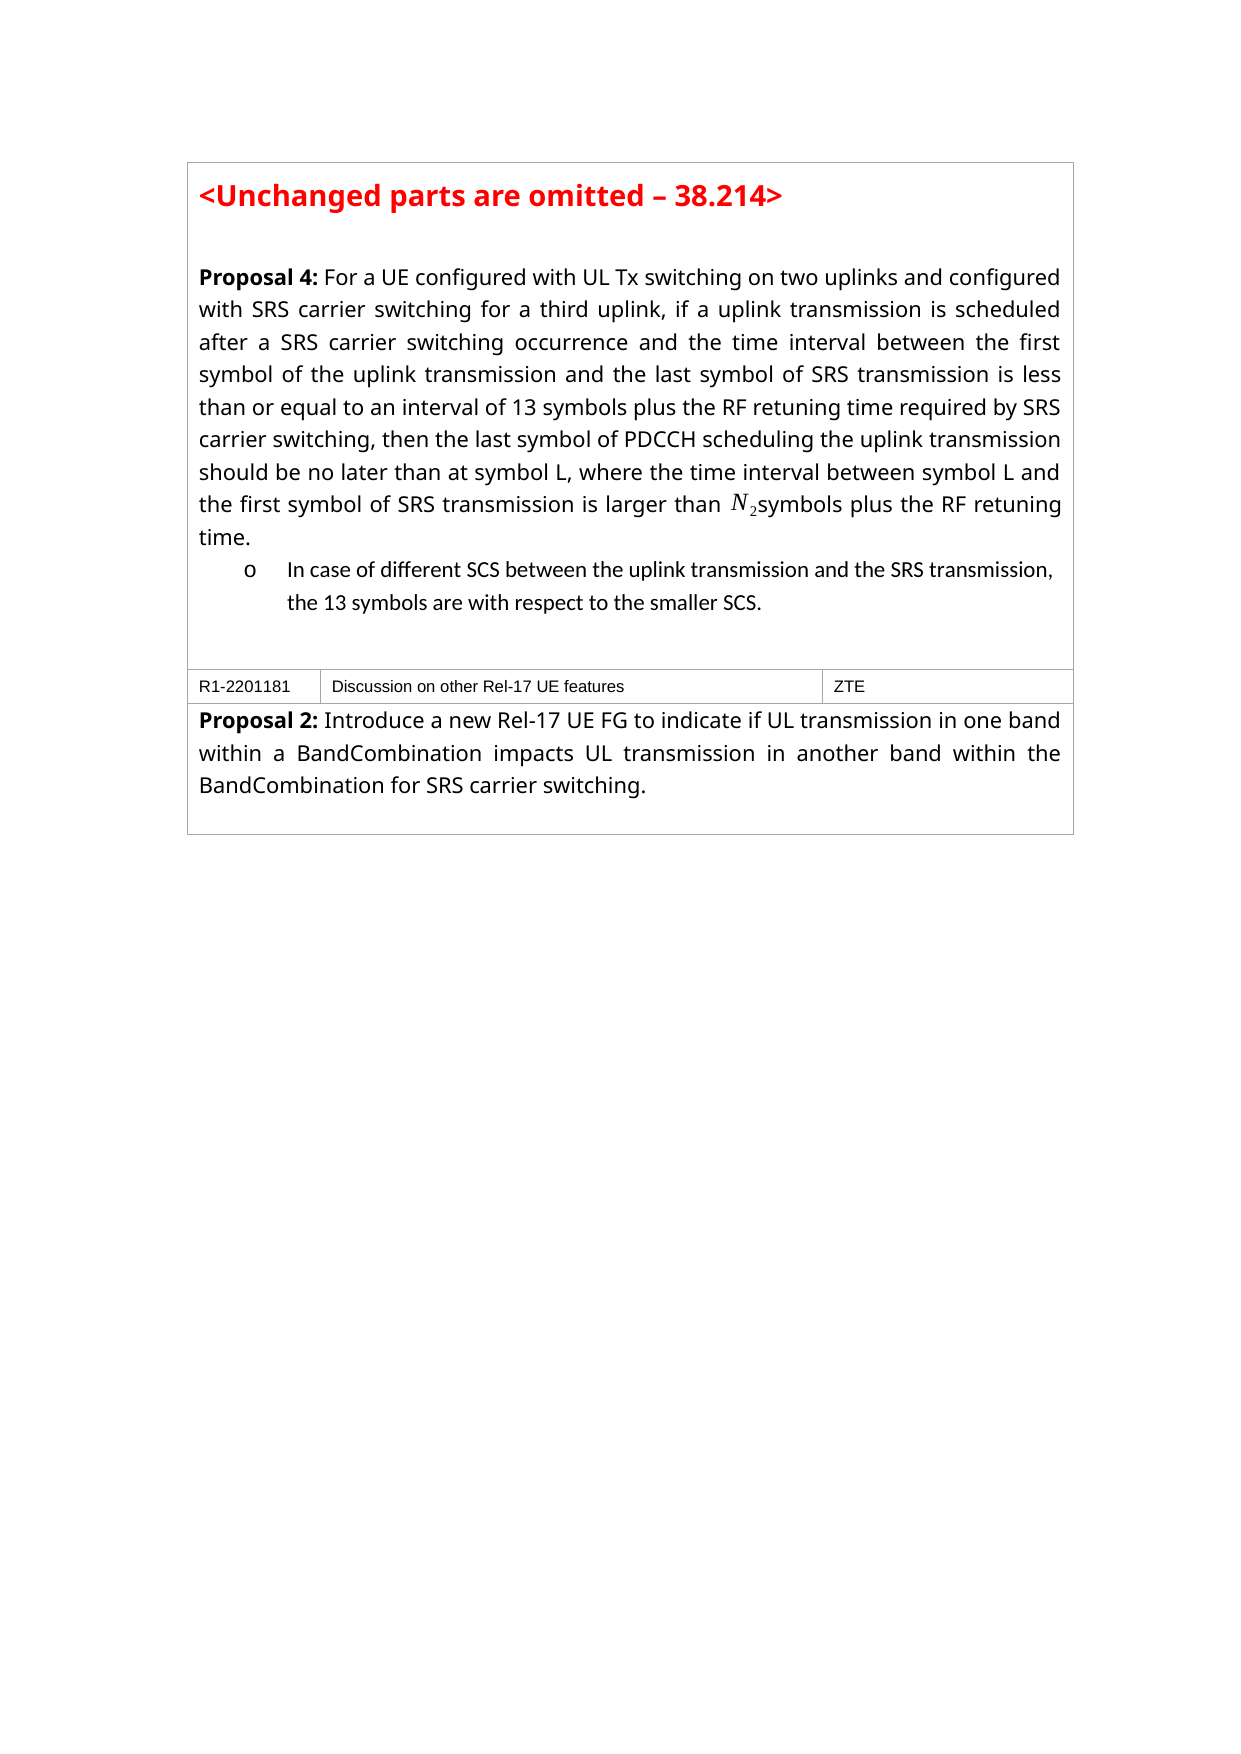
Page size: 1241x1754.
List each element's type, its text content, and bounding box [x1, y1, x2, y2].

table_cell R1-2201181 [188, 670, 320, 703]
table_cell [188, 163, 1073, 669]
table_cell Discussion on other Rel-17 UE features [321, 670, 822, 703]
table_cell ZTE [823, 670, 1073, 703]
table_cell Proposal 2: Introduce a new Rel-17 UE FG to indicate if UL transmission in one band within a BandCombination impacts UL transmission in another band within the BandCombination for SRS carrier switching. [188, 704, 1073, 834]
